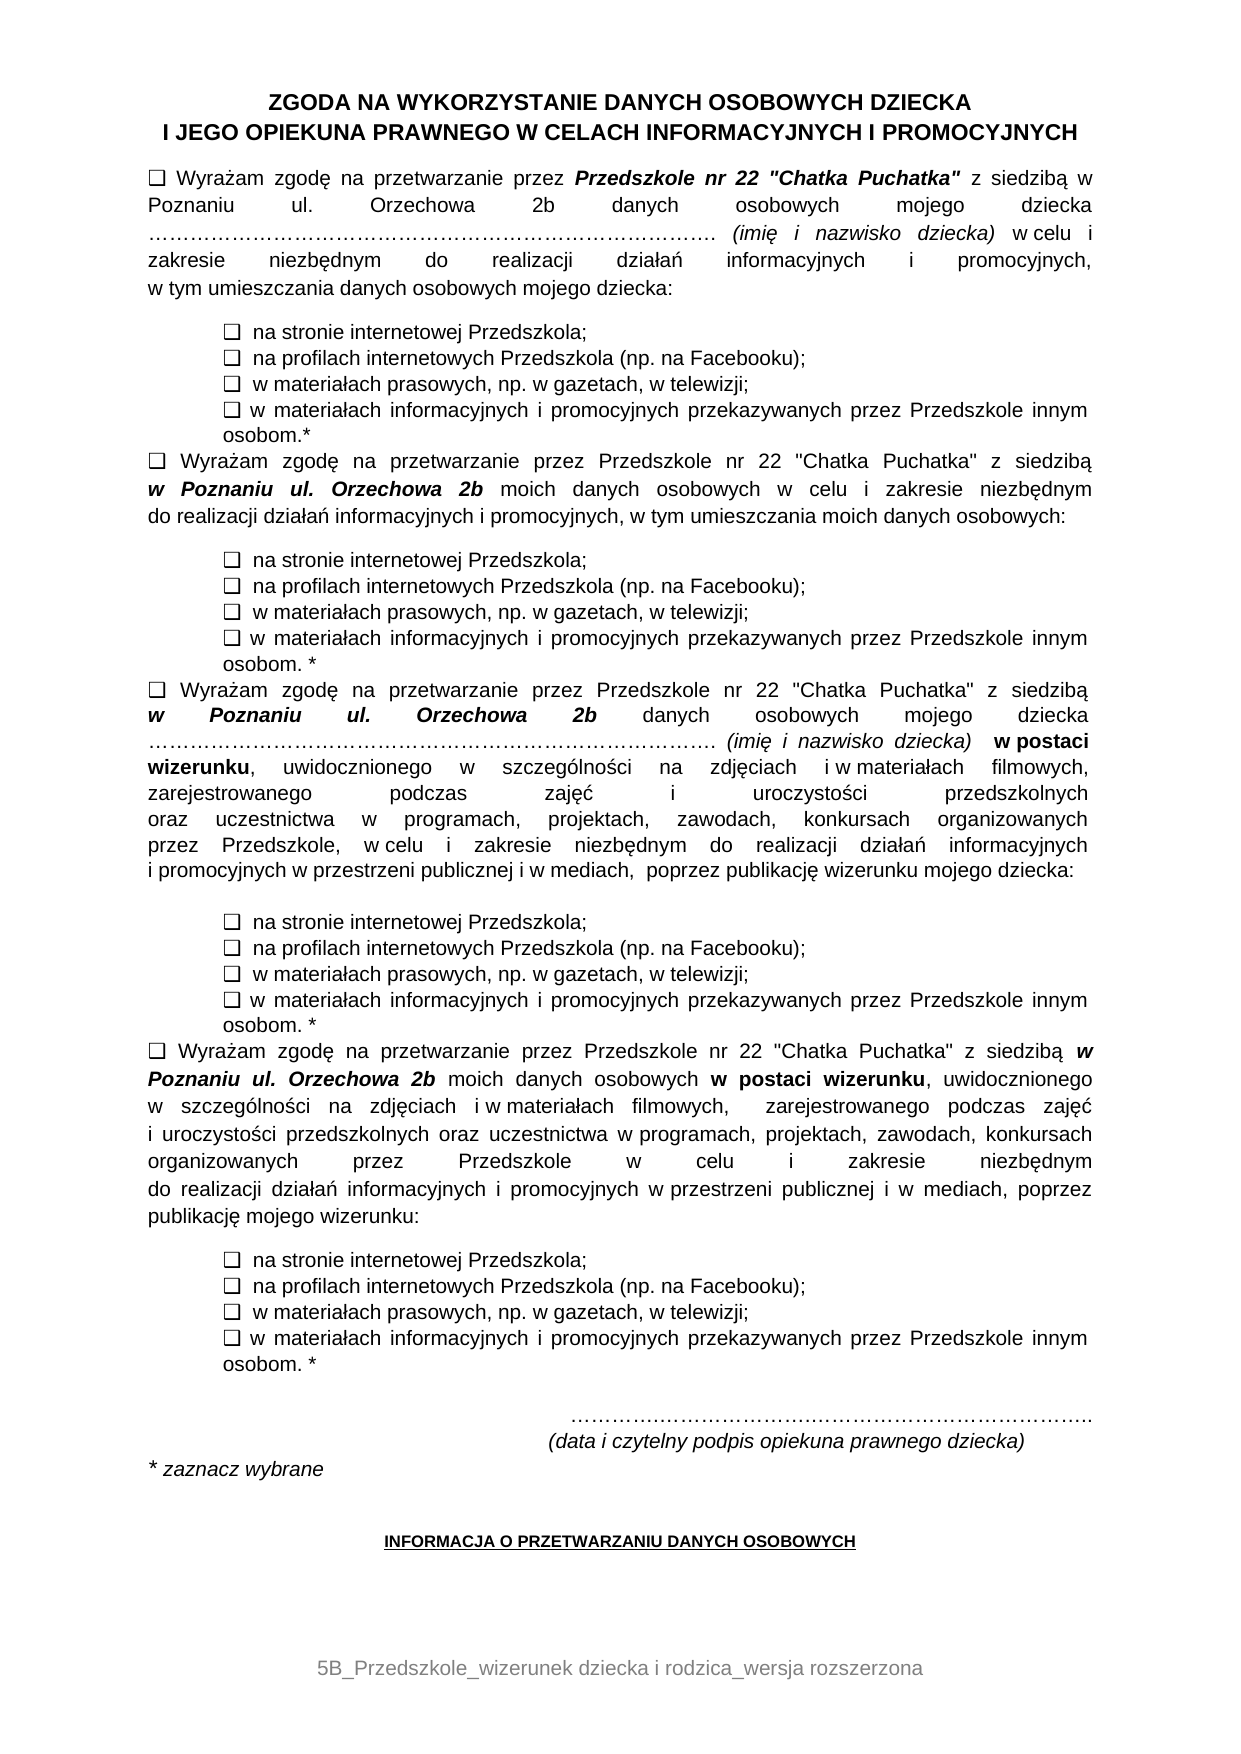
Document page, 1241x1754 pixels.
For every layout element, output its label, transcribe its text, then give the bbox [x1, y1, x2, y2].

text ❑ na profilach internetowych Przedszkola (np. na Facebooku); [223, 574, 1089, 598]
text ❑ w materiałach prasowych, np. w gazetach, w telewizji; [223, 962, 1089, 986]
text ❑ na stronie internetowej Przedszkola; [223, 320, 1089, 344]
text ❑ na profilach internetowych Przedszkola (np. na Facebooku); [223, 1274, 1089, 1298]
text ❑ w materiałach informacyjnych i promocyjnych przekazywanych przez Przedszkole innym osobom. * [223, 1326, 1089, 1376]
text INFORMACJA O PRZETWARZANIU DANYCH OSOBOWYCH [148, 1532, 1093, 1551]
text ❑ w materiałach prasowych, np. w gazetach, w telewizji; [223, 372, 1089, 396]
text * zaznacz wybrane [148, 1455, 1093, 1481]
text ❑ w materiałach informacyjnych i promocyjnych przekazywanych przez Przedszkole innym osobom. * [223, 987, 1089, 1037]
text ❑ na stronie internetowej Przedszkola; [223, 548, 1089, 572]
text ………….………………….………………………………….. [148, 1403, 1093, 1427]
text ❑ w materiałach prasowych, np. w gazetach, w telewizji; [223, 1300, 1089, 1324]
text ❑ na profilach internetowych Przedszkola (np. na Facebooku); [223, 936, 1089, 960]
text ❑ w materiałach prasowych, np. w gazetach, w telewizji; [223, 600, 1089, 624]
text ❑ na stronie internetowej Przedszkola; [223, 910, 1089, 934]
text ❑ Wyrażam zgodę na przetwarzanie przez Przedszkole nr 22 "Chatka Puchatka" z siedzibą w Poznaniu ul. Orzechowa 2b danych osobowych mojego dziecka ………………………………………………………………………. (imię i nazwisko dziecka) w celu i zakresie niezbędnym do realizacji działań informacyjnych i promocyjnych, w tym umieszczania danych osobowych mojego dziecka: [148, 166, 1093, 300]
text ❑ Wyrażam zgodę na przetwarzanie przez Przedszkole nr 22 "Chatka Puchatka" z siedzibą w Poznaniu ul. Orzechowa 2b danych osobowych mojego dziecka ………………………………………………………………………. (imię i nazwisko dziecka) w postaci wizerunku, uwidocznionego w szczególności na zdjęciach i w materiałach filmowych, zarejestrowanego podczas zajęć i uroczystości przedszkolnych oraz uczestnictwa w programach, projektach, zawodach, konkursach organizowanych przez Przedszkole, w celu i zakresie niezbędnym do realizacji działań informacyjnych i promocyjnych w przestrzeni publicznej i w mediach, poprzez publikację wizerunku mojego dziecka: [148, 677, 1089, 882]
text ❑ w materiałach informacyjnych i promocyjnych przekazywanych przez Przedszkole innym osobom. * [223, 626, 1089, 676]
text ❑ na stronie internetowej Przedszkola; [223, 1248, 1089, 1272]
text ZGODA NA WYKORZYSTANIE DANYCH OSOBOWYCH DZIECKA I JEGO OPIEKUNA PRAWNEGO W CELACH INFORMACYJNYCH I PROMOCYJNYCH [148, 89, 1093, 145]
text ❑ Wyrażam zgodę na przetwarzanie przez Przedszkole nr 22 "Chatka Puchatka" z siedzibą w Poznaniu ul. Orzechowa 2b moich danych osobowych w postaci wizerunku, uwidocznionego w szczególności na zdjęciach i w materiałach filmowych, zarejestrowanego podczas zajęć i uroczystości przedszkolnych oraz uczestnictwa w programach, projektach, zawodach, konkursach organizowanych przez Przedszkole w celu i zakresie niezbędnym do realizacji działań informacyjnych i promocyjnych w przestrzeni publicznej i w mediach, poprzez publikację mojego wizerunku: [148, 1039, 1093, 1228]
text ❑ na profilach internetowych Przedszkola (np. na Facebooku); [223, 346, 1089, 370]
text (data i czytelny podpis opiekuna prawnego dziecka) [148, 1429, 1093, 1453]
text ❑ Wyrażam zgodę na przetwarzanie przez Przedszkole nr 22 "Chatka Puchatka" z siedzibą w Poznaniu ul. Orzechowa 2b moich danych osobowych w celu i zakresie niezbędnym do realizacji działań informacyjnych i promocyjnych, w tym umieszczania moich danych osobowych: [148, 449, 1093, 528]
text ❑ w materiałach informacyjnych i promocyjnych przekazywanych przez Przedszkole innym osobom.* [223, 397, 1089, 447]
